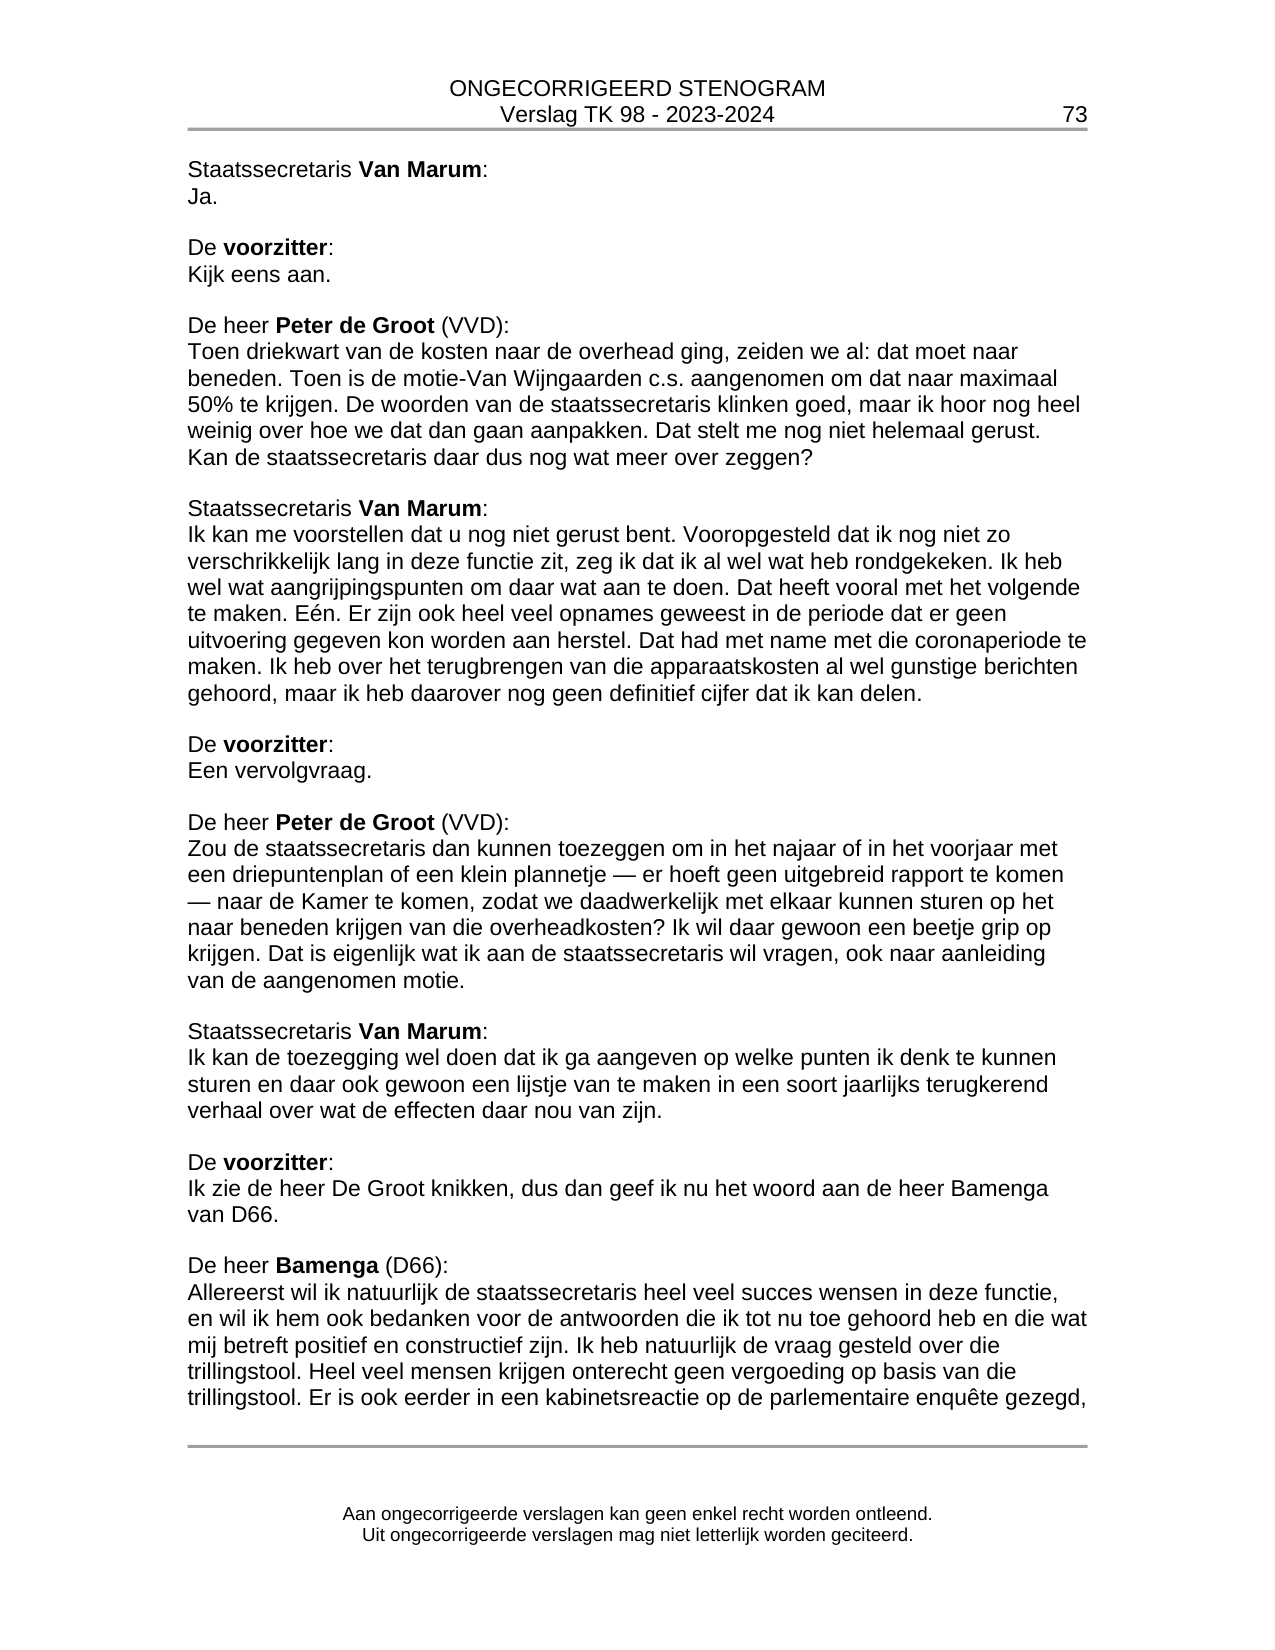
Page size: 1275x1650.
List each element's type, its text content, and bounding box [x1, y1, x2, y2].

text Staatssecretaris Van Marum: Ik kan de toezegging wel doen dat ik ga aangeven op welke punten ik denk te kunnen sturen en daar ook gewoon een lijstje van te maken in een soort jaarlijks terugkerend verhaal over wat de effecten daar nou van zijn. [187, 1018, 1087, 1123]
text De heer Peter de Groot (VVD): Toen driekwart van de kosten naar de overhead ging, zeiden we al: dat moet naar beneden. Toen is de motie-Van Wijngaarden c.s. aangenomen om dat naar maximaal 50% te krijgen. De woorden van de staatssecretaris klinken goed, maar ik hoor nog heel weinig over hoe we dat dan gaan aanpakken. Dat stelt me nog niet helemaal gerust. Kan de staatssecretaris daar dus nog wat meer over zeggen? [187, 312, 1087, 470]
text De voorzitter: Ik zie de heer De Groot knikken, dus dan geef ik nu het woord aan de heer Bamenga van D66. [187, 1148, 1087, 1227]
text De heer Peter de Groot (VVD): Zou de staatssecretaris dan kunnen toezeggen om in het najaar of in het voorjaar met een driepuntenplan of een klein plannetje — er hoeft geen uitgebreid rapport te komen — naar de Kamer te komen, zodat we daadwerkelijk met elkaar kunnen sturen op het naar beneden krijgen van die overheadkosten? Ik wil daar gewoon een beetje grip op krijgen. Dat is eigenlijk wat ik aan de staatssecretaris wil vragen, ook naar aanleiding van de aangenomen motie. [187, 808, 1087, 993]
text De voorzitter: Kijk eens aan. [187, 234, 1087, 287]
text De voorzitter: Een vervolgvraag. [187, 731, 1087, 783]
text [187, 1252, 1087, 1411]
text Staatssecretaris Van Marum: Ja. [187, 156, 1087, 209]
text Staatssecretaris Van Marum: Ik kan me voorstellen dat u nog niet gerust bent. Vooropgesteld dat ik nog niet zo verschrikkelijk lang in deze functie zit, zeg ik dat ik al wel wat heb rondgekeken. Ik heb wel wat aangrijpingspunten om daar wat aan te doen. Dat heeft vooral met het volgende te maken. Eén. Er zijn ook heel veel opnames geweest in de periode dat er geen uitvoering gegeven kon worden aan herstel. Dat had met name met die coronaperiode te maken. Ik heb over het terugbrengen van die apparaatskosten al wel gunstige berichten gehoord, maar ik heb daarover nog geen definitief cijfer dat ik kan delen. [187, 495, 1087, 706]
